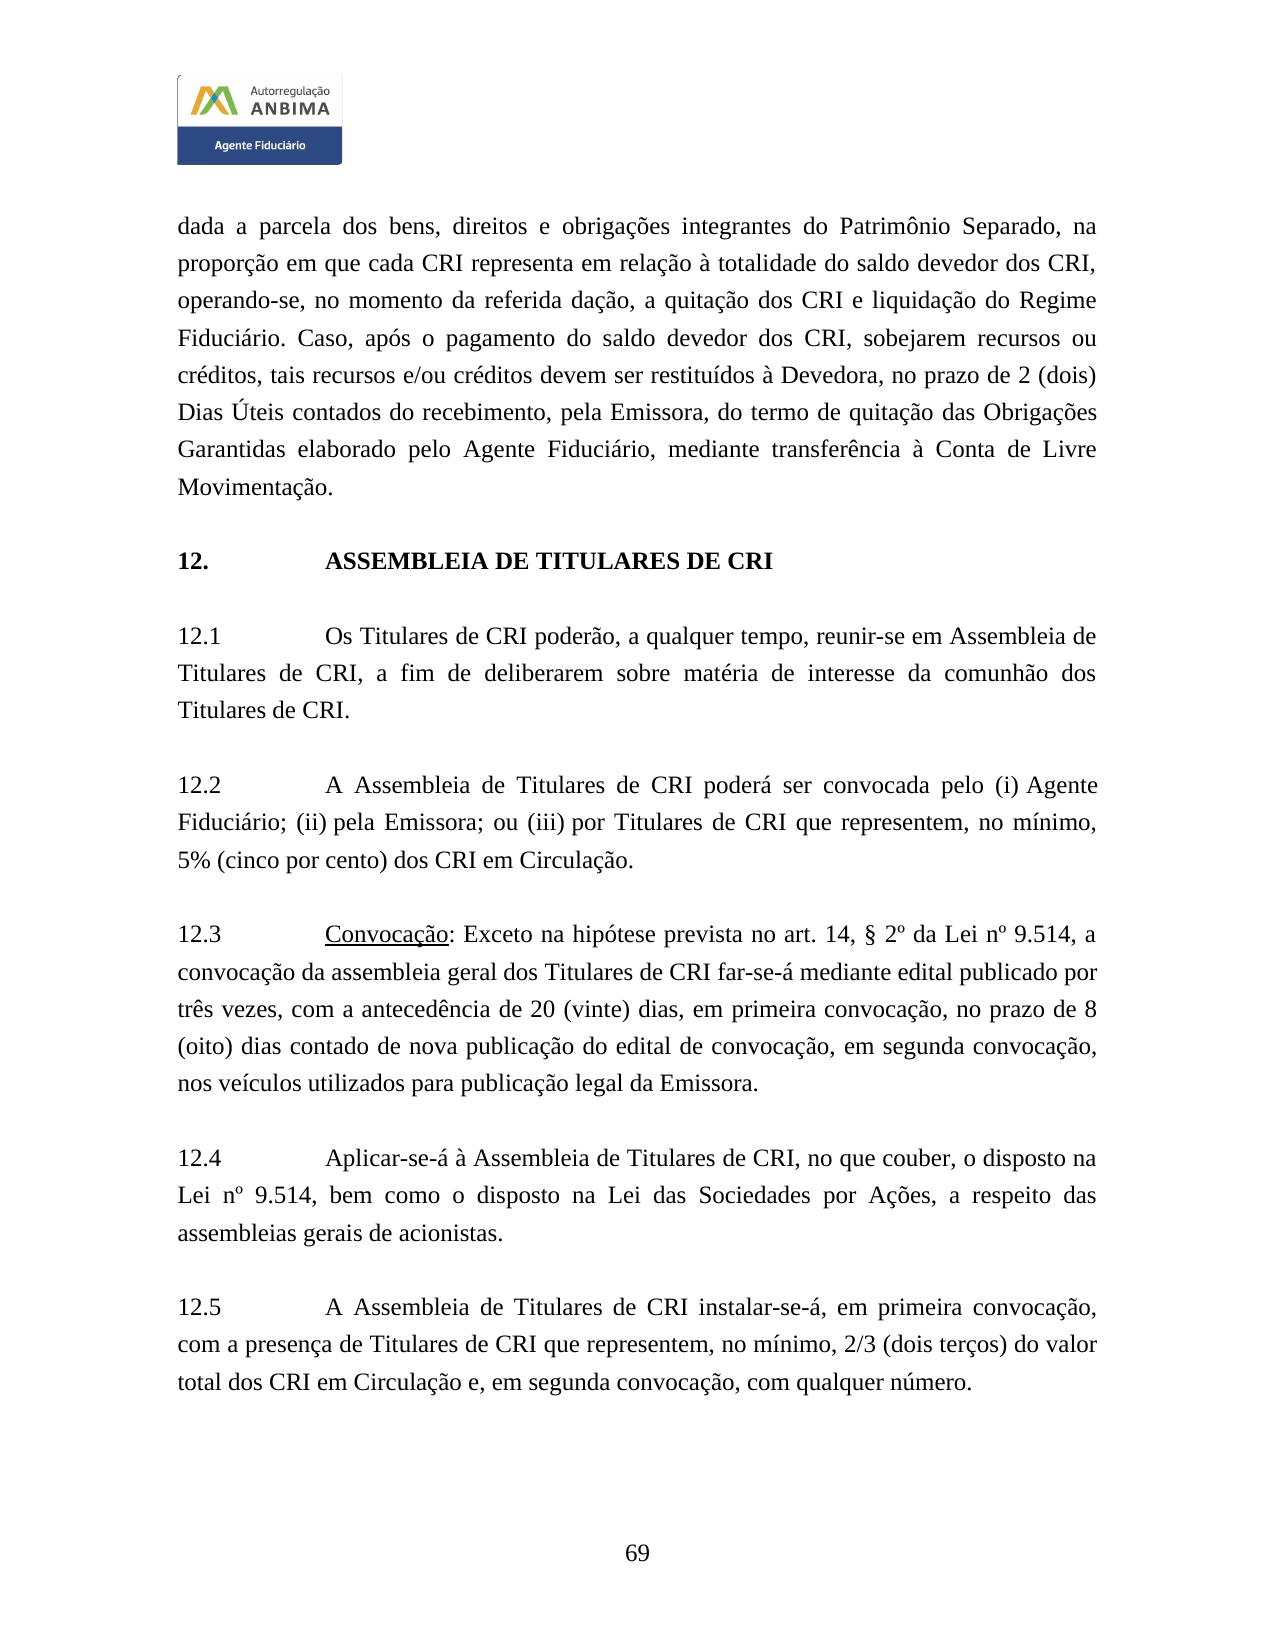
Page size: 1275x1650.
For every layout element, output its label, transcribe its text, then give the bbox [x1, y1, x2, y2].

text 12.5 A Assembleia de Titulares de CRI instalar-se-á, em primeira convocação, com a presença de Titulares de CRI que representem, no mínimo, 2/3 (dois terços) do valor total dos CRI em Circulação e, em segunda convocação, com qualquer número. [177, 1292, 1098, 1396]
picture [177, 75, 343, 165]
text 12.3 Convocação: Exceto na hipótese prevista no art. 14, § 2º da Lei nº 9.514, a convocação da assembleia geral dos Titulares de CRI far-se-á mediante edital publicado por três vezes, com a antecedência de 20 (vinte) dias, em primeira convocação, no prazo de 8 (oito) dias contado de nova publicação do edital de convocação, em segunda convocação, nos veículos utilizados para publicação legal da Emissora. [177, 919, 1098, 1097]
text 12.1 Os Titulares de CRI poderão, a qualquer tempo, reunir-se em Assembleia de Titulares de CRI, a fim de deliberarem sobre matéria de interesse da comunhão dos Titulares de CRI. [177, 621, 1098, 724]
text 12.2 A Assembleia de Titulares de CRI poderá ser convocada pelo (i) Agente Fiduciário; (ii) pela Emissora; ou (iii) por Titulares de CRI que representem, no mínimo, 5% (cinco por cento) dos CRI em Circulação. [177, 770, 1098, 873]
text 12.4 Aplicar-se-á à Assembleia de Titulares de CRI, no que couber, o disposto na Lei nº 9.514, bem como o disposto na Lei das Sociedades por Ações, a respeito das assembleias gerais de acionistas. [177, 1143, 1098, 1246]
subtitle 12. ASSEMBLEIA DE TITULARES DE CRI [177, 546, 1098, 575]
